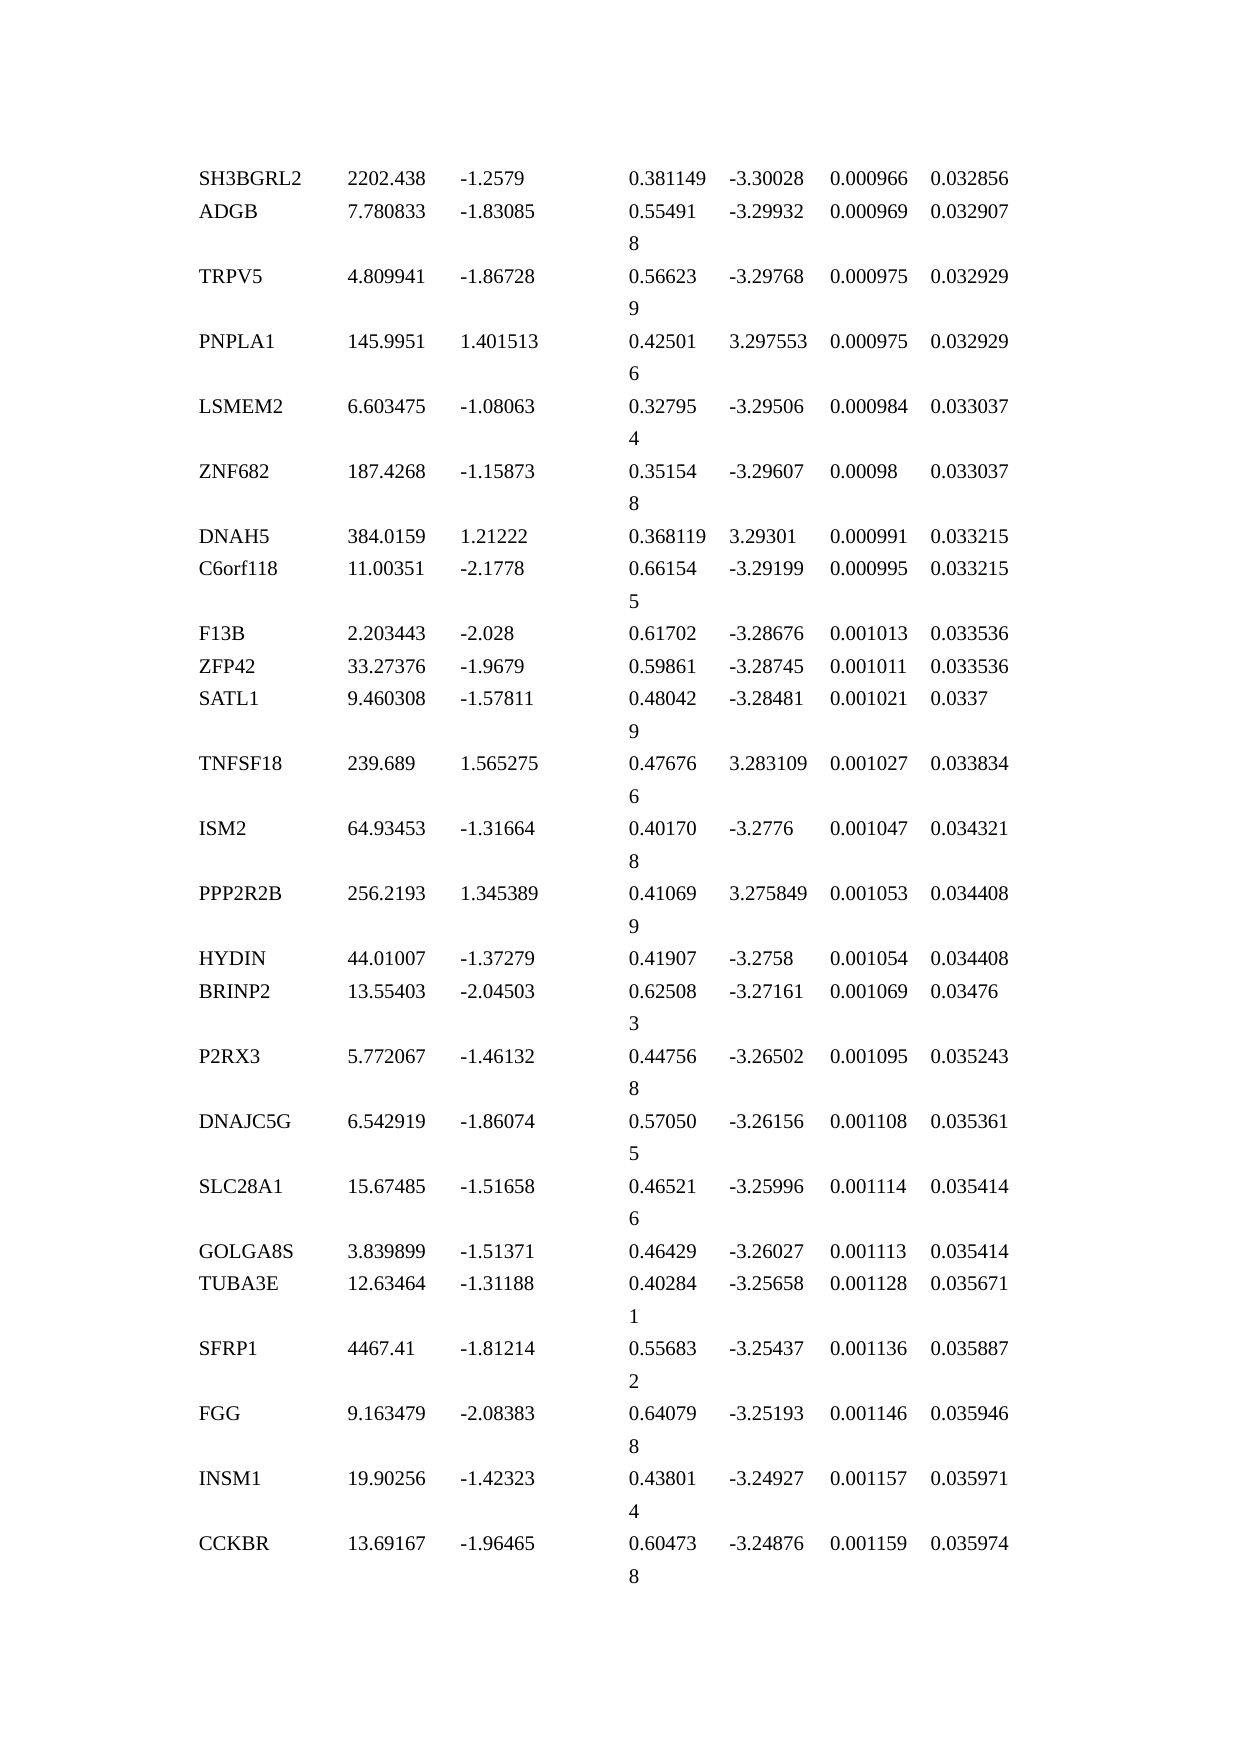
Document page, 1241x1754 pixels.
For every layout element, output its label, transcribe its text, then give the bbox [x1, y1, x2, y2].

table_cell 5.772067 [336, 1040, 449, 1104]
table_cell TNFSF18 [188, 747, 336, 812]
table_cell 0.351548 [618, 455, 718, 519]
table_cell 13.55403 [336, 975, 449, 1039]
table_cell DNAH5 [188, 520, 336, 552]
table_cell F13B [188, 617, 336, 649]
table_cell 187.4268 [336, 455, 449, 519]
table_cell 0.034408 [919, 877, 1020, 942]
table_cell -3.25193 [718, 1397, 818, 1462]
table_cell 3.297553 [718, 325, 818, 389]
table_cell 0.001013 [819, 617, 919, 649]
table_cell 0.476766 [618, 747, 718, 812]
table_cell 0.001113 [819, 1235, 919, 1267]
table_cell 239.689 [336, 747, 449, 812]
table_cell 0.640798 [618, 1397, 718, 1462]
table_cell 3.29301 [718, 520, 818, 552]
table_cell 0.000984 [819, 390, 919, 454]
table_cell 0.001047 [819, 812, 919, 877]
table_cell 0.001114 [819, 1170, 919, 1234]
table_cell 0.447568 [618, 1040, 718, 1104]
table_cell TUBA3E [188, 1267, 336, 1332]
table_cell 0.001027 [819, 747, 919, 812]
table_cell 0.033215 [919, 520, 1020, 552]
table_cell 12.63464 [336, 1267, 449, 1332]
table_cell 0.035971 [919, 1462, 1020, 1527]
table_cell 0.000995 [819, 552, 919, 617]
table_cell 0.035946 [919, 1397, 1020, 1462]
table_cell -1.42323 [449, 1462, 617, 1527]
table_cell 0.554918 [618, 195, 718, 259]
table_cell -1.83085 [449, 195, 617, 259]
table_cell 0.035414 [919, 1235, 1020, 1267]
table_cell 0.46429 [618, 1235, 718, 1267]
table_cell 0.604738 [618, 1527, 718, 1592]
table_cell 0.381149 [618, 162, 718, 194]
table_cell -3.25996 [718, 1170, 818, 1234]
table_cell 0.001159 [819, 1527, 919, 1592]
table_cell 9.163479 [336, 1397, 449, 1462]
table_cell ISM2 [188, 812, 336, 877]
table_cell -2.08383 [449, 1397, 617, 1462]
table_cell 0.368119 [618, 520, 718, 552]
table_cell 0.566239 [618, 260, 718, 324]
table_cell 0.0337 [919, 682, 1020, 747]
table_cell 3.283109 [718, 747, 818, 812]
table_cell -1.31188 [449, 1267, 617, 1332]
table_cell ADGB [188, 195, 336, 259]
table_cell 0.032907 [919, 195, 1020, 259]
table_cell 0.032929 [919, 260, 1020, 324]
table_cell 2.203443 [336, 617, 449, 649]
table_cell -3.28676 [718, 617, 818, 649]
table_cell 4467.41 [336, 1332, 449, 1397]
table_cell 0.033215 [919, 552, 1020, 617]
table_cell 0.001157 [819, 1462, 919, 1527]
table_cell PPP2R2B [188, 877, 336, 942]
table_cell 6.603475 [336, 390, 449, 454]
table_cell 15.67485 [336, 1170, 449, 1234]
table_cell -3.29506 [718, 390, 818, 454]
table_cell 256.2193 [336, 877, 449, 942]
table_cell SATL1 [188, 682, 336, 747]
table_cell 7.780833 [336, 195, 449, 259]
table_cell 0.034321 [919, 812, 1020, 877]
table_cell -2.04503 [449, 975, 617, 1039]
table_cell 0.001128 [819, 1267, 919, 1332]
table_cell -3.26156 [718, 1105, 818, 1169]
table_cell -3.25658 [718, 1267, 818, 1332]
table_cell -3.29199 [718, 552, 818, 617]
table_cell 0.001053 [819, 877, 919, 942]
table_cell 0.035887 [919, 1332, 1020, 1397]
table_cell 33.27376 [336, 650, 449, 682]
table_cell 13.69167 [336, 1527, 449, 1592]
table_cell 0.033037 [919, 455, 1020, 519]
table_cell 1.345389 [449, 877, 617, 942]
table_cell 0.000975 [819, 260, 919, 324]
table_cell -1.86074 [449, 1105, 617, 1169]
table_cell 0.033536 [919, 617, 1020, 649]
table_cell -2.1778 [449, 552, 617, 617]
table_cell BRINP2 [188, 975, 336, 1039]
table_cell 0.570505 [618, 1105, 718, 1169]
table_cell 0.001095 [819, 1040, 919, 1104]
table_cell 145.9951 [336, 325, 449, 389]
table_cell 0.001069 [819, 975, 919, 1039]
table_cell -1.81214 [449, 1332, 617, 1397]
table_cell 64.93453 [336, 812, 449, 877]
table_cell 19.90256 [336, 1462, 449, 1527]
table_cell -1.2579 [449, 162, 617, 194]
table_cell DNAJC5G [188, 1105, 336, 1169]
table_cell 6.542919 [336, 1105, 449, 1169]
table_cell 0.035671 [919, 1267, 1020, 1332]
table_cell -3.26502 [718, 1040, 818, 1104]
table_cell P2RX3 [188, 1040, 336, 1104]
table_cell 2202.438 [336, 162, 449, 194]
table_cell 44.01007 [336, 942, 449, 974]
table_cell HYDIN [188, 942, 336, 974]
table_cell 0.032856 [919, 162, 1020, 194]
table_cell 0.401708 [618, 812, 718, 877]
table_cell -3.2776 [718, 812, 818, 877]
table_cell -1.86728 [449, 260, 617, 324]
table_cell 0.59861 [618, 650, 718, 682]
table_cell -1.46132 [449, 1040, 617, 1104]
table_cell 0.000975 [819, 325, 919, 389]
table_cell 3.275849 [718, 877, 818, 942]
table_cell -3.29607 [718, 455, 818, 519]
table_cell ZFP42 [188, 650, 336, 682]
table_cell -3.29768 [718, 260, 818, 324]
table_cell -3.28481 [718, 682, 818, 747]
table_cell 0.556832 [618, 1332, 718, 1397]
table_cell 0.625083 [618, 975, 718, 1039]
table_cell 0.000966 [819, 162, 919, 194]
table_cell 0.035243 [919, 1040, 1020, 1104]
table_cell 4.809941 [336, 260, 449, 324]
table_cell 1.565275 [449, 747, 617, 812]
table_cell 9.460308 [336, 682, 449, 747]
table_cell 0.001146 [819, 1397, 919, 1462]
table_cell 0.001054 [819, 942, 919, 974]
table_cell -2.028 [449, 617, 617, 649]
table_cell 0.327954 [618, 390, 718, 454]
table_cell -3.29932 [718, 195, 818, 259]
table_cell 3.839899 [336, 1235, 449, 1267]
table_cell -3.2758 [718, 942, 818, 974]
table_cell -3.25437 [718, 1332, 818, 1397]
table_cell -3.30028 [718, 162, 818, 194]
table_cell -1.57811 [449, 682, 617, 747]
table_cell GOLGA8S [188, 1235, 336, 1267]
table_cell 0.61702 [618, 617, 718, 649]
table_cell FGG [188, 1397, 336, 1462]
table_cell 0.402841 [618, 1267, 718, 1332]
table_cell -1.51371 [449, 1235, 617, 1267]
table_cell 0.00098 [819, 455, 919, 519]
table_cell 0.001021 [819, 682, 919, 747]
table_cell 11.00351 [336, 552, 449, 617]
table_cell 0.03476 [919, 975, 1020, 1039]
table_cell -1.9679 [449, 650, 617, 682]
table_cell 384.0159 [336, 520, 449, 552]
table_cell ZNF682 [188, 455, 336, 519]
table_cell -3.24876 [718, 1527, 818, 1592]
table_cell SFRP1 [188, 1332, 336, 1397]
table_cell -1.96465 [449, 1527, 617, 1592]
table_cell 0.033536 [919, 650, 1020, 682]
table_cell 1.401513 [449, 325, 617, 389]
table_cell 0.034408 [919, 942, 1020, 974]
table_cell 0.465216 [618, 1170, 718, 1234]
table_cell TRPV5 [188, 260, 336, 324]
table_cell -1.37279 [449, 942, 617, 974]
table_cell 0.033037 [919, 390, 1020, 454]
table_cell -3.27161 [718, 975, 818, 1039]
table_cell -3.24927 [718, 1462, 818, 1527]
table_cell 0.000991 [819, 520, 919, 552]
table_cell PNPLA1 [188, 325, 336, 389]
table_cell 0.41907 [618, 942, 718, 974]
table_cell -1.51658 [449, 1170, 617, 1234]
table_cell -3.28745 [718, 650, 818, 682]
table_cell C6orf118 [188, 552, 336, 617]
table_cell SH3BGRL2 [188, 162, 336, 194]
table_cell INSM1 [188, 1462, 336, 1527]
table_cell 0.035414 [919, 1170, 1020, 1234]
table_cell 0.425016 [618, 325, 718, 389]
table_cell 0.032929 [919, 325, 1020, 389]
table_cell 0.033834 [919, 747, 1020, 812]
table_cell 0.661545 [618, 552, 718, 617]
table_cell -1.08063 [449, 390, 617, 454]
table_cell 0.480429 [618, 682, 718, 747]
table_cell LSMEM2 [188, 390, 336, 454]
table_cell 0.000969 [819, 195, 919, 259]
table_cell 0.438014 [618, 1462, 718, 1527]
table_cell -3.26027 [718, 1235, 818, 1267]
table_cell -1.15873 [449, 455, 617, 519]
table_cell 1.21222 [449, 520, 617, 552]
table_cell SLC28A1 [188, 1170, 336, 1234]
table_cell 0.001136 [819, 1332, 919, 1397]
table_cell 0.035361 [919, 1105, 1020, 1169]
table_cell CCKBR [188, 1527, 336, 1592]
table_cell 0.410699 [618, 877, 718, 942]
table_cell 0.001011 [819, 650, 919, 682]
table_cell -1.31664 [449, 812, 617, 877]
table_cell 0.035974 [919, 1527, 1020, 1592]
table_cell 0.001108 [819, 1105, 919, 1169]
